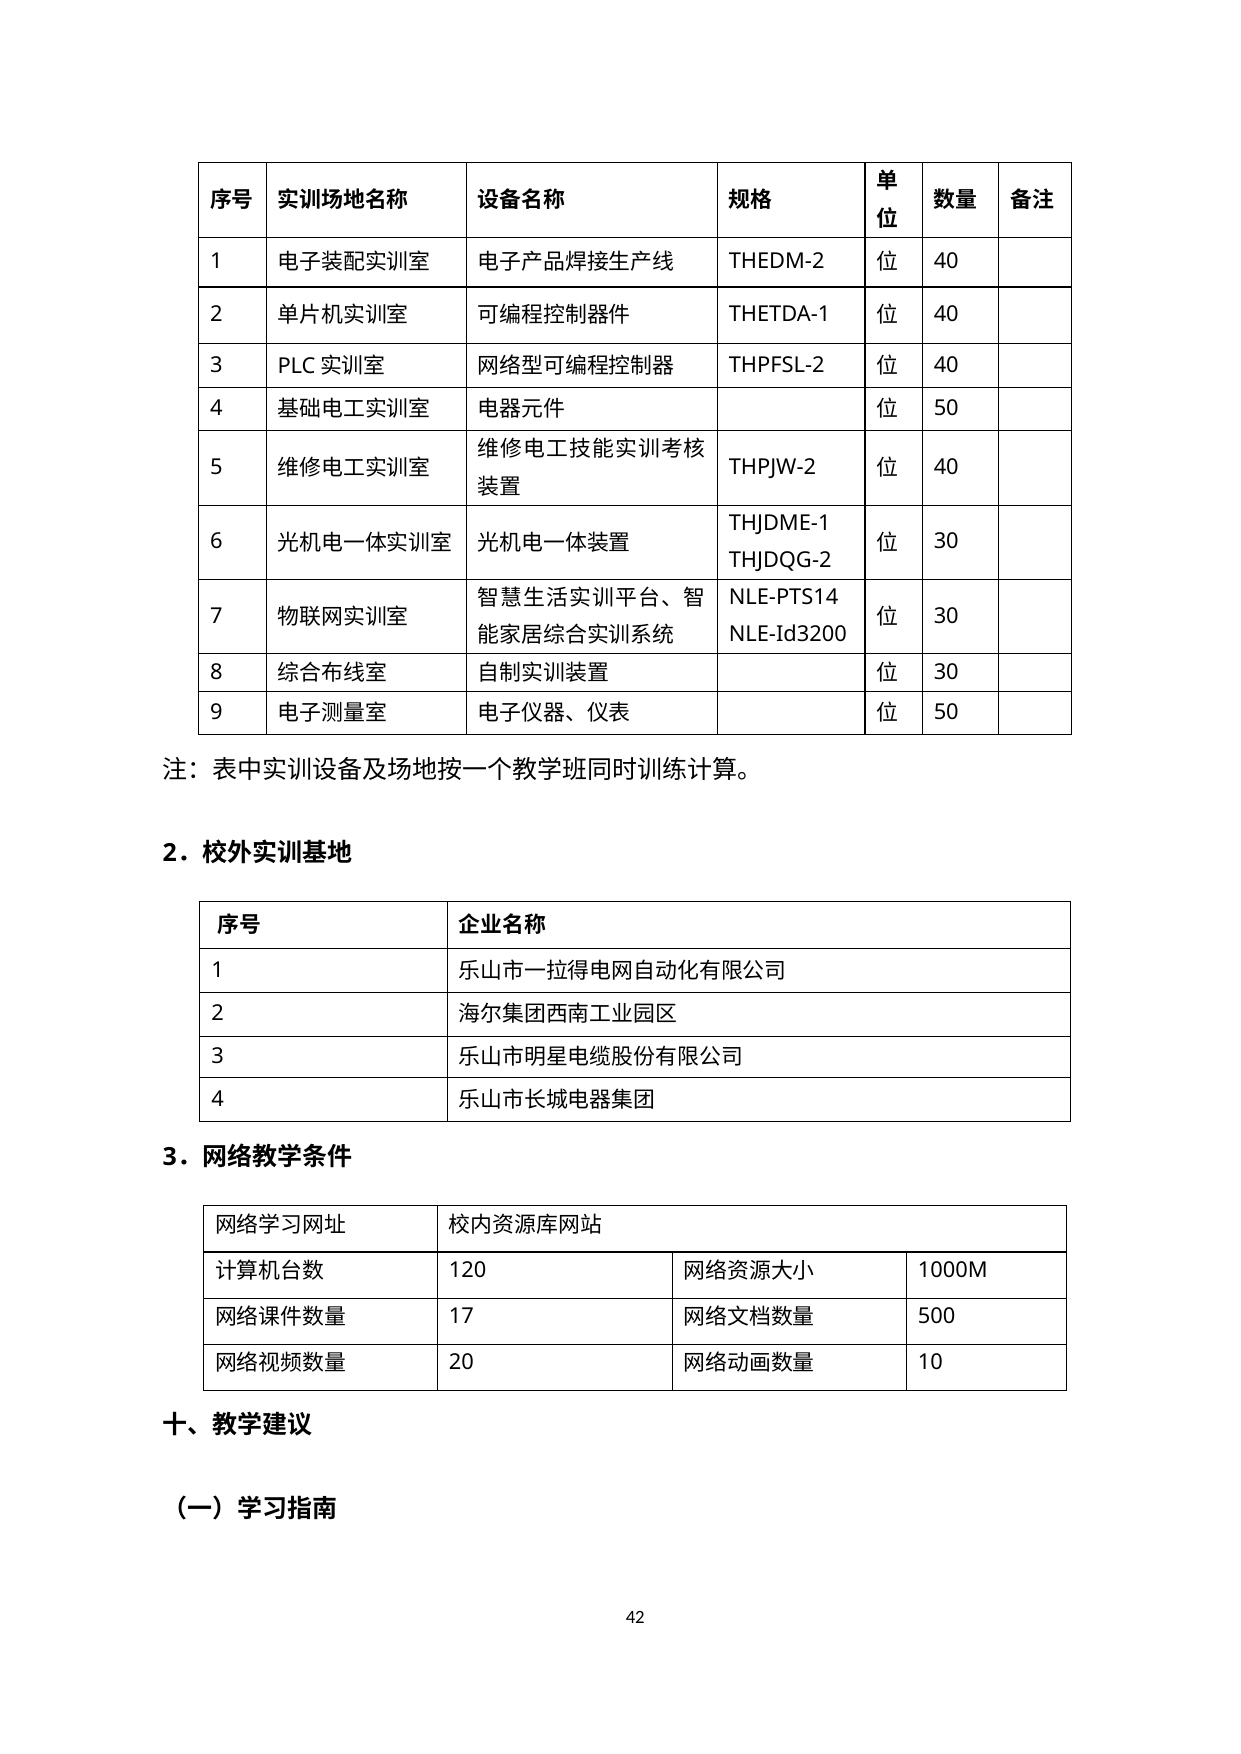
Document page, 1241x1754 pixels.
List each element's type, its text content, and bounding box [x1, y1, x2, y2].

table_header 规格 [718, 163, 864, 237]
text 十、教学建议 [162, 1391, 1107, 1456]
table_cell [718, 692, 864, 734]
table_cell THPFSL-2 [718, 344, 864, 387]
table_cell 光机电一体实训室 [267, 506, 466, 579]
table_cell 7 [199, 580, 266, 653]
table_cell 电器元件 [467, 388, 717, 430]
table_cell 3 [200, 1037, 447, 1077]
table_cell 电子仪器、仪表 [467, 692, 717, 734]
table_cell 120 [438, 1253, 672, 1297]
table_cell 20 [438, 1345, 672, 1389]
table_cell [999, 288, 1071, 343]
table_cell PLC实训室 [267, 344, 466, 387]
table_cell 计算机台数 [204, 1253, 437, 1297]
table_cell THEDM-2 [718, 238, 864, 286]
table_cell 位 [866, 288, 922, 343]
table_cell 乐山市一拉得电网自动化有限公司 [448, 949, 1070, 992]
table_cell 智慧生活实训平台、智能家居综合实训系统 [467, 580, 717, 653]
table_cell 物联网实训室 [267, 580, 466, 653]
table_cell 乐山市明星电缆股份有限公司 [448, 1037, 1070, 1077]
table_cell [999, 431, 1071, 504]
table_cell THETDA-1 [718, 288, 864, 343]
table_cell 30 [923, 580, 998, 653]
table_cell [999, 654, 1071, 691]
table_header 企业名称 [448, 902, 1070, 948]
table_cell 6 [199, 506, 266, 579]
table_header 数量 [923, 163, 998, 237]
table_cell 10 [907, 1345, 1066, 1389]
table_cell [718, 388, 864, 430]
table_header 设备名称 [467, 163, 717, 237]
text 2．校外实训基地 [162, 818, 1107, 883]
table_cell 乐山市长城电器集团 [448, 1078, 1070, 1121]
table_cell 可编程控制器件 [467, 288, 717, 343]
table_cell 海尔集团西南工业园区 [448, 993, 1070, 1036]
table_cell 3 [199, 344, 266, 387]
table_cell 自制实训装置 [467, 654, 717, 691]
text （一）学习指南 [162, 1474, 1107, 1539]
table_cell [999, 344, 1071, 387]
table_cell 40 [923, 238, 998, 286]
table_cell 5 [199, 431, 266, 504]
table_cell 位 [866, 506, 922, 579]
table_cell 30 [923, 506, 998, 579]
table_cell [718, 654, 864, 691]
table_cell 4 [200, 1078, 447, 1121]
table_cell 8 [199, 654, 266, 691]
table_cell 网络型可编程控制器 [467, 344, 717, 387]
table_cell 2 [200, 993, 447, 1036]
table_cell THJDME-1 THJDQG-2 [718, 506, 864, 579]
table_cell 电子测量室 [267, 692, 466, 734]
table_cell 40 [923, 288, 998, 343]
table_cell [999, 580, 1071, 653]
table_cell 单片机实训室 [267, 288, 466, 343]
table_cell 电子产品焊接生产线 [467, 238, 717, 286]
table_cell 50 [923, 388, 998, 430]
table_cell 1 [200, 949, 447, 992]
table_cell 17 [438, 1299, 672, 1343]
text 3．网络教学条件 [162, 1122, 1107, 1187]
table_cell 网络资源大小 [673, 1253, 906, 1297]
table_cell 光机电一体装置 [467, 506, 717, 579]
table_header 单位 [866, 163, 922, 237]
table_header 校内资源库网站 [438, 1206, 1066, 1251]
table_cell 50 [923, 692, 998, 734]
table_cell 40 [923, 344, 998, 387]
table_cell 30 [923, 654, 998, 691]
table_cell 1 [199, 238, 266, 286]
text 注：表中实训设备及场地按一个教学班同时训练计算。 [162, 735, 1107, 800]
table_cell 维修电工技能实训考核装置 [467, 431, 717, 504]
table_cell [999, 238, 1071, 286]
table_cell 位 [866, 654, 922, 691]
table_cell 网络课件数量 [204, 1299, 437, 1343]
table_cell [999, 506, 1071, 579]
table_cell [999, 388, 1071, 430]
table_header 网络学习网址 [204, 1206, 437, 1251]
table_cell 电子装配实训室 [267, 238, 466, 286]
table_cell [999, 692, 1071, 734]
table_cell 500 [907, 1299, 1066, 1343]
table_cell 位 [866, 238, 922, 286]
table_cell 4 [199, 388, 266, 430]
table_header 序号 [199, 163, 266, 237]
table_cell 位 [866, 580, 922, 653]
table_header 序号 [200, 902, 447, 948]
table_cell 9 [199, 692, 266, 734]
table_cell NLE-PTS14 NLE-Id3200 [718, 580, 864, 653]
table_cell 综合布线室 [267, 654, 466, 691]
table_cell 1000M [907, 1253, 1066, 1297]
table_cell 位 [866, 388, 922, 430]
table_cell 位 [866, 692, 922, 734]
table_cell 维修电工实训室 [267, 431, 466, 504]
table_cell 2 [199, 288, 266, 343]
table_cell 位 [866, 344, 922, 387]
table_header 备注 [999, 163, 1071, 237]
table_cell 网络动画数量 [673, 1345, 906, 1389]
table_cell 基础电工实训室 [267, 388, 466, 430]
table_cell 位 [866, 431, 922, 504]
table_cell THPJW-2 [718, 431, 864, 504]
table_cell 网络文档数量 [673, 1299, 906, 1343]
table_cell 40 [923, 431, 998, 504]
table_header 实训场地名称 [267, 163, 466, 237]
table_cell 网络视频数量 [204, 1345, 437, 1389]
